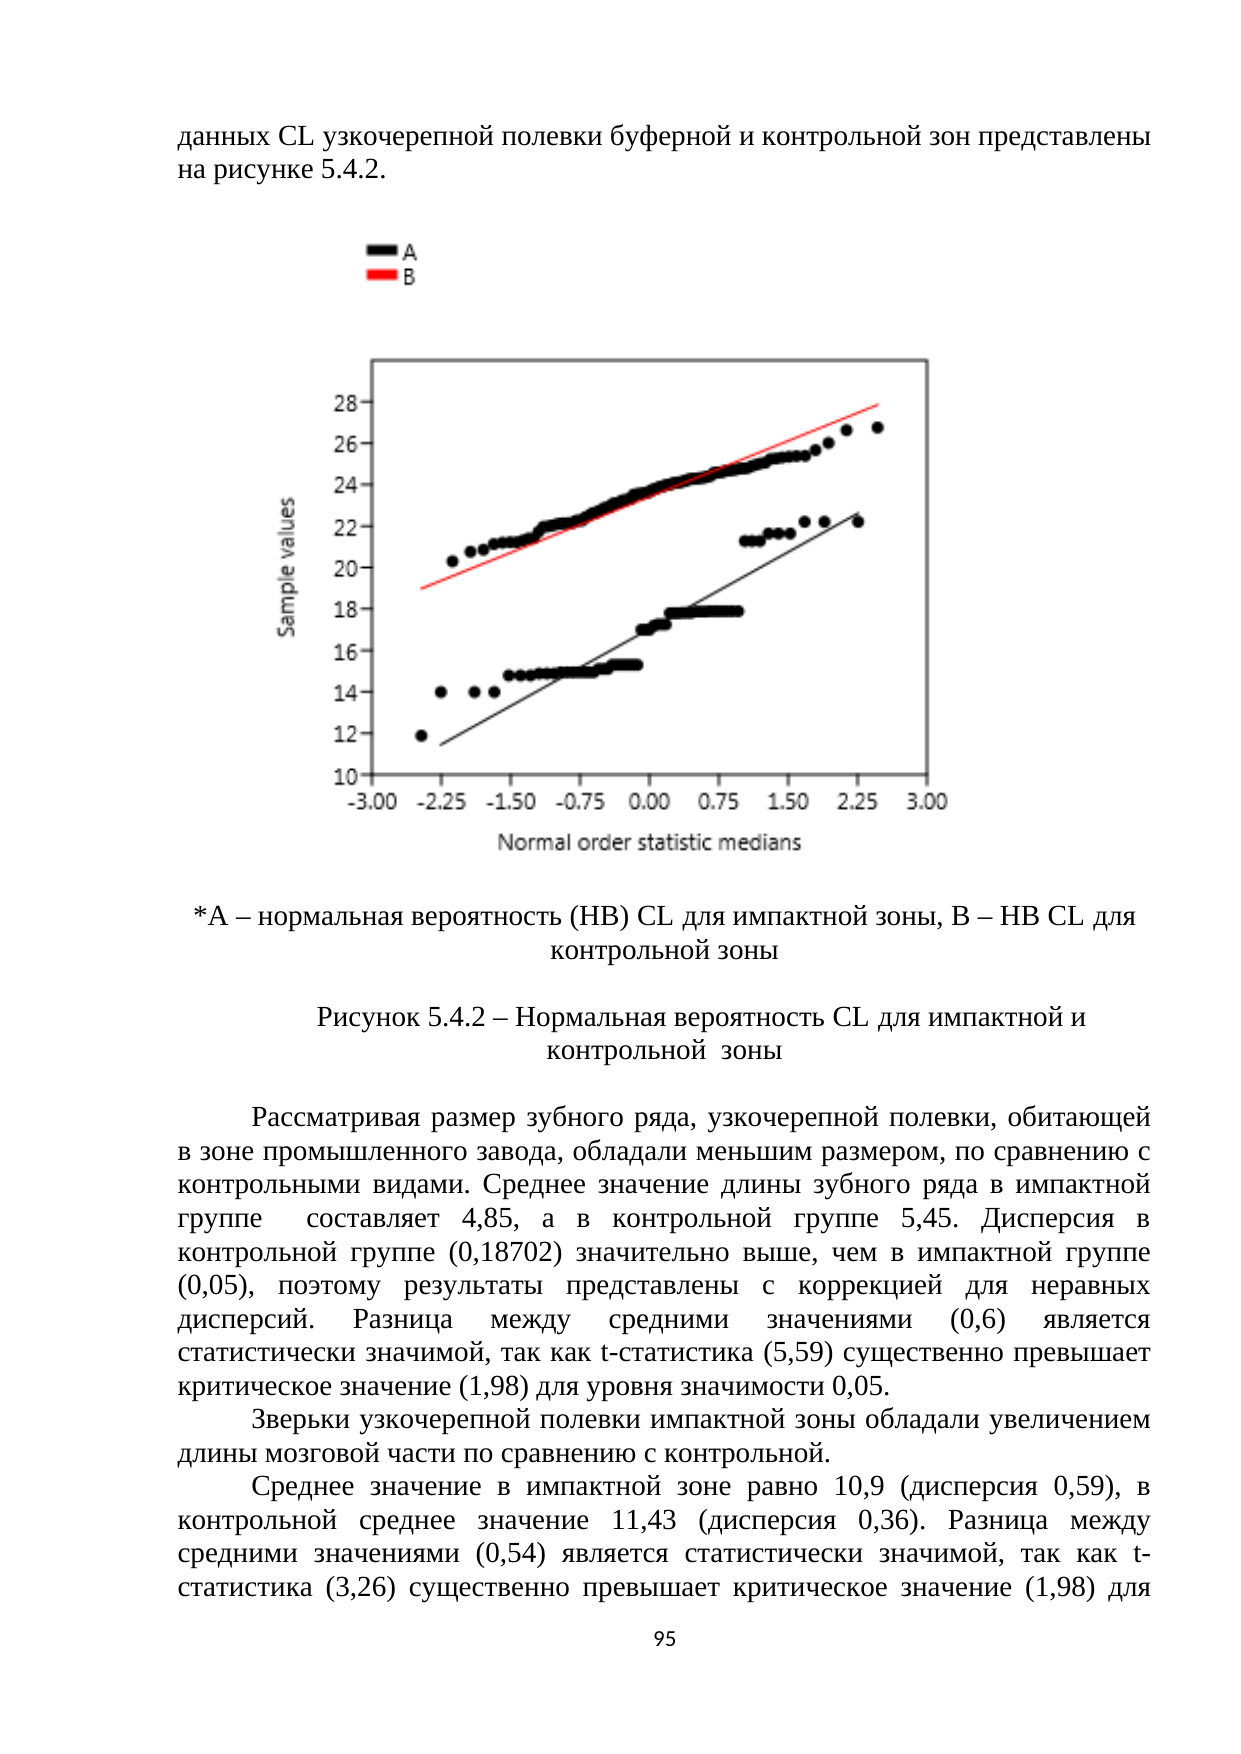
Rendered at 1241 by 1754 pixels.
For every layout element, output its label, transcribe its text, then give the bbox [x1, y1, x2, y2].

text Рассматривая размер зубного ряда, узкочерепной полевки, обитающей в зоне промышленного завода, обладали меньшим размером, по сравнению с контрольными видами. Среднее значение длины зубного ряда в импактной группе составляет 4,85, а в контрольной группе 5,45. Дисперсия в контрольной группе (0,18702) значительно выше, чем в импактной группе (0,05), поэтому результаты представлены с коррекцией для неравных дисперсий. Разница между средними значениями (0,6) является статистически значимой, так как t-статистика (5,59) существенно превышает критическое значение (1,98) для уровня значимости 0,05. [177, 1099, 1152, 1401]
text Зверьки узкочерепной полевки импактной зоны обладали увеличением длины мозговой части по сравнению с контрольной. [177, 1401, 1152, 1468]
picture [251, 218, 1050, 865]
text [177, 118, 1152, 185]
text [177, 1468, 1152, 1603]
text *А – нормальная вероятность (НВ) CL для импактной зоны, В – НВ CL для контрольной зоны [177, 898, 1152, 965]
text Рисунок 5.4.2 – Нормальная вероятность CL для импактной и контрольной зоны [177, 999, 1152, 1066]
